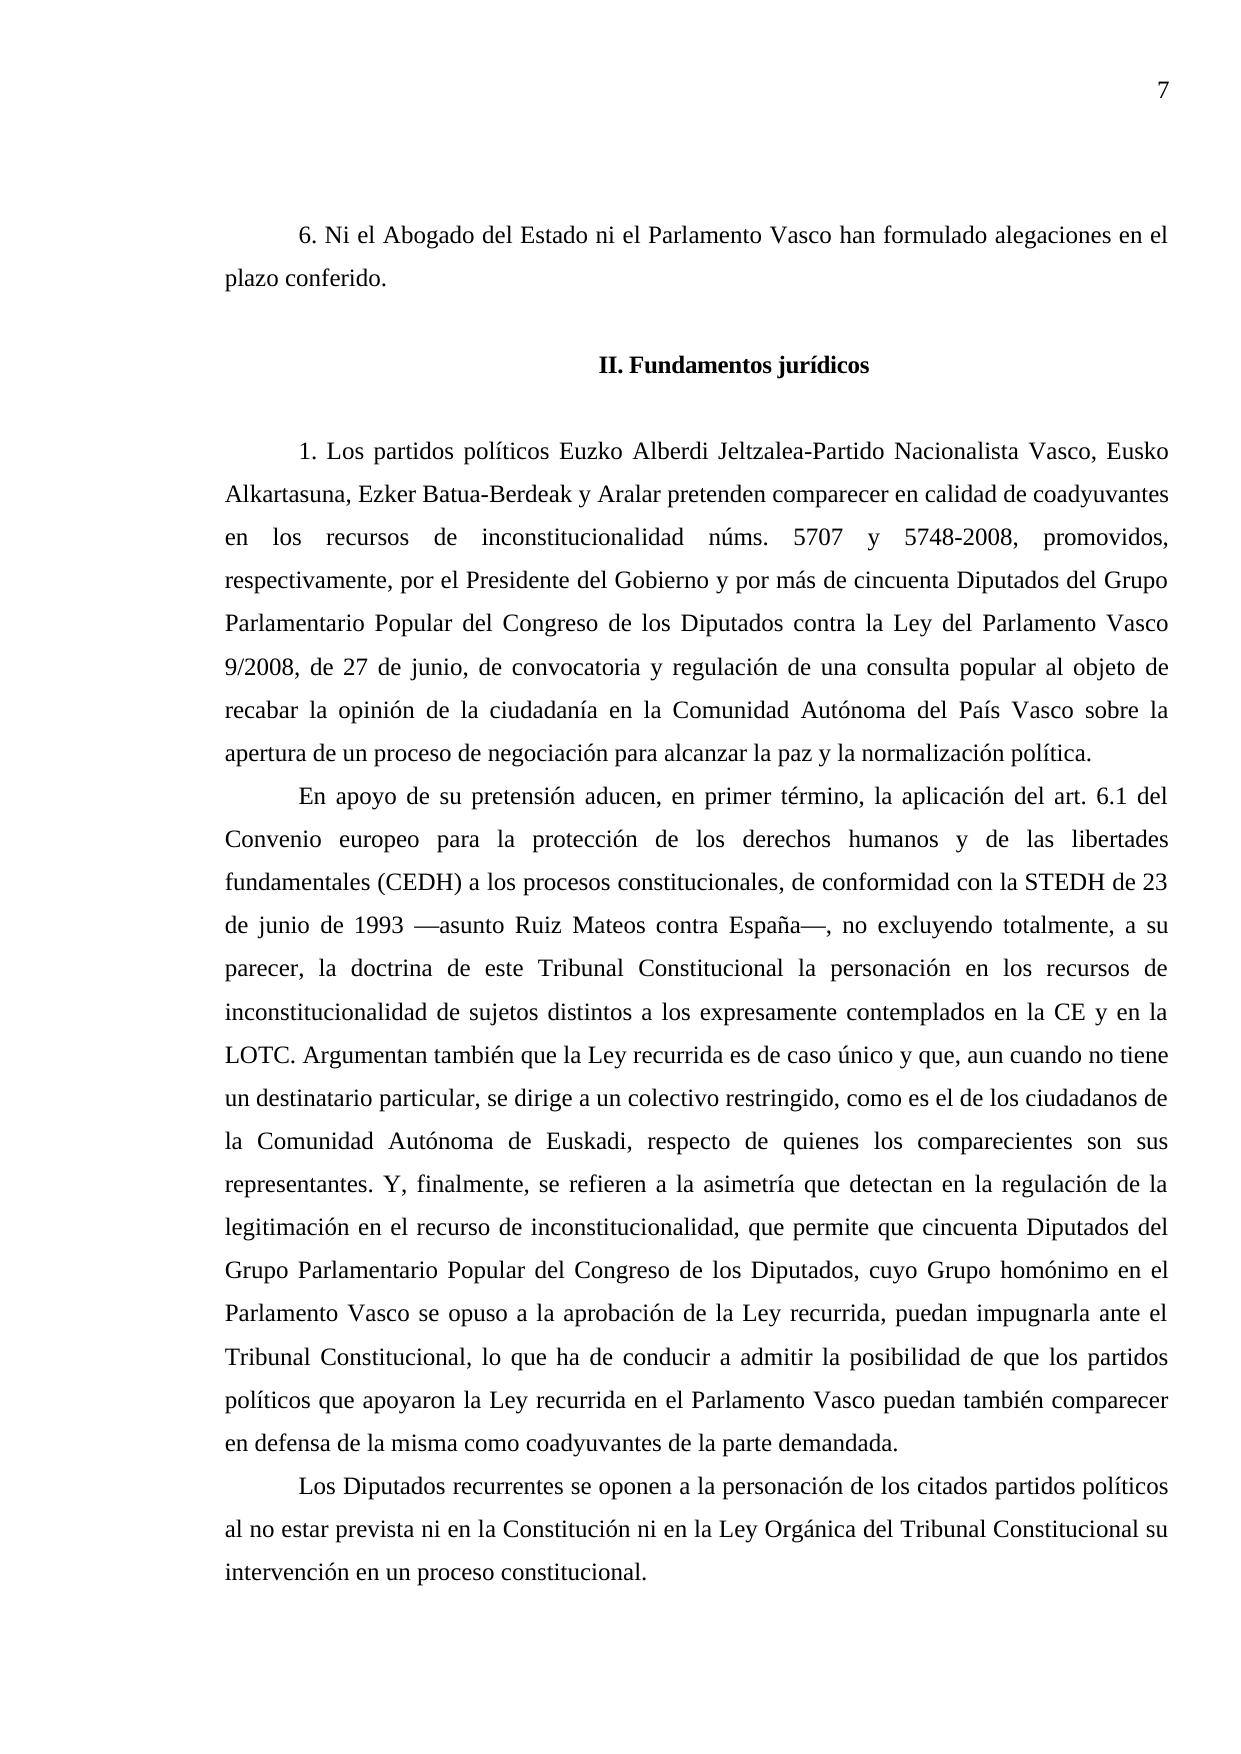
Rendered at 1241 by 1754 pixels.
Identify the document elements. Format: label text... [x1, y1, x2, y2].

text En apoyo de su pretensión aducen, en primer término, la aplicación del art. 6.1 del Convenio europeo para la protección de los derechos humanos y de las libertades fundamentales (CEDH) a los procesos constitucionales, de conformidad con la STEDH de 23 de junio de 1993 —asunto Ruiz Mateos contra España—, no excluyendo totalmente, a su parecer, la doctrina de este Tribunal Constitucional la personación en los recursos de inconstitucionalidad de sujetos distintos a los expresamente contemplados en la CE y en la LOTC. Argumentan también que la Ley recurrida es de caso único y que, aun cuando no tiene un destinatario particular, se dirige a un colectivo restringido, como es el de los ciudadanos de la Comunidad Autónoma de Euskadi, respecto de quienes los comparecientes son sus representantes. Y, finalmente, se refieren a la asimetría que detectan en la regulación de la legitimación en el recurso de inconstitucionalidad, que permite que cincuenta Diputados del Grupo Parlamentario Popular del Congreso de los Diputados, cuyo Grupo homónimo en el Parlamento Vasco se opuso a la aprobación de la Ley recurrida, puedan impugnarla ante el Tribunal Constitucional, lo que ha de conducir a admitir la posibilidad de que los partidos políticos que apoyaron la Ley recurrida en el Parlamento Vasco puedan también comparecer en defensa de la misma como coadyuvantes de la parte demandada. [224, 781, 1169, 1457]
text Los Diputados recurrentes se oponen a la personación de los citados partidos políticos al no estar prevista ni en la Constitución ni en la Ley Orgánica del Tribunal Constitucional su intervención en un proceso constitucional. [224, 1471, 1169, 1586]
subtitle II. Fundamentos jurídicos [224, 350, 1169, 378]
text 6. Ni el Abogado del Estado ni el Parlamento Vasco han formulado alegaciones en el plazo conferido. [224, 220, 1169, 292]
text 1. Los partidos políticos Euzko Alberdi Jeltzalea-Partido Nacionalista Vasco, Eusko Alkartasuna, Ezker Batua-Berdeak y Aralar pretenden comparecer en calidad de coadyuvantes en los recursos de inconstitucionalidad núms. 5707 y 5748-2008, promovidos, respectivamente, por el Presidente del Gobierno y por más de cincuenta Diputados del Grupo Parlamentario Popular del Congreso de los Diputados contra la Ley del Parlamento Vasco 9/2008, de 27 de junio, de convocatoria y regulación de una consulta popular al objeto de recabar la opinión de la ciudadanía en la Comunidad Autónoma del País Vasco sobre la apertura de un proceso de negociación para alcanzar la paz y la normalización política. [224, 436, 1169, 767]
